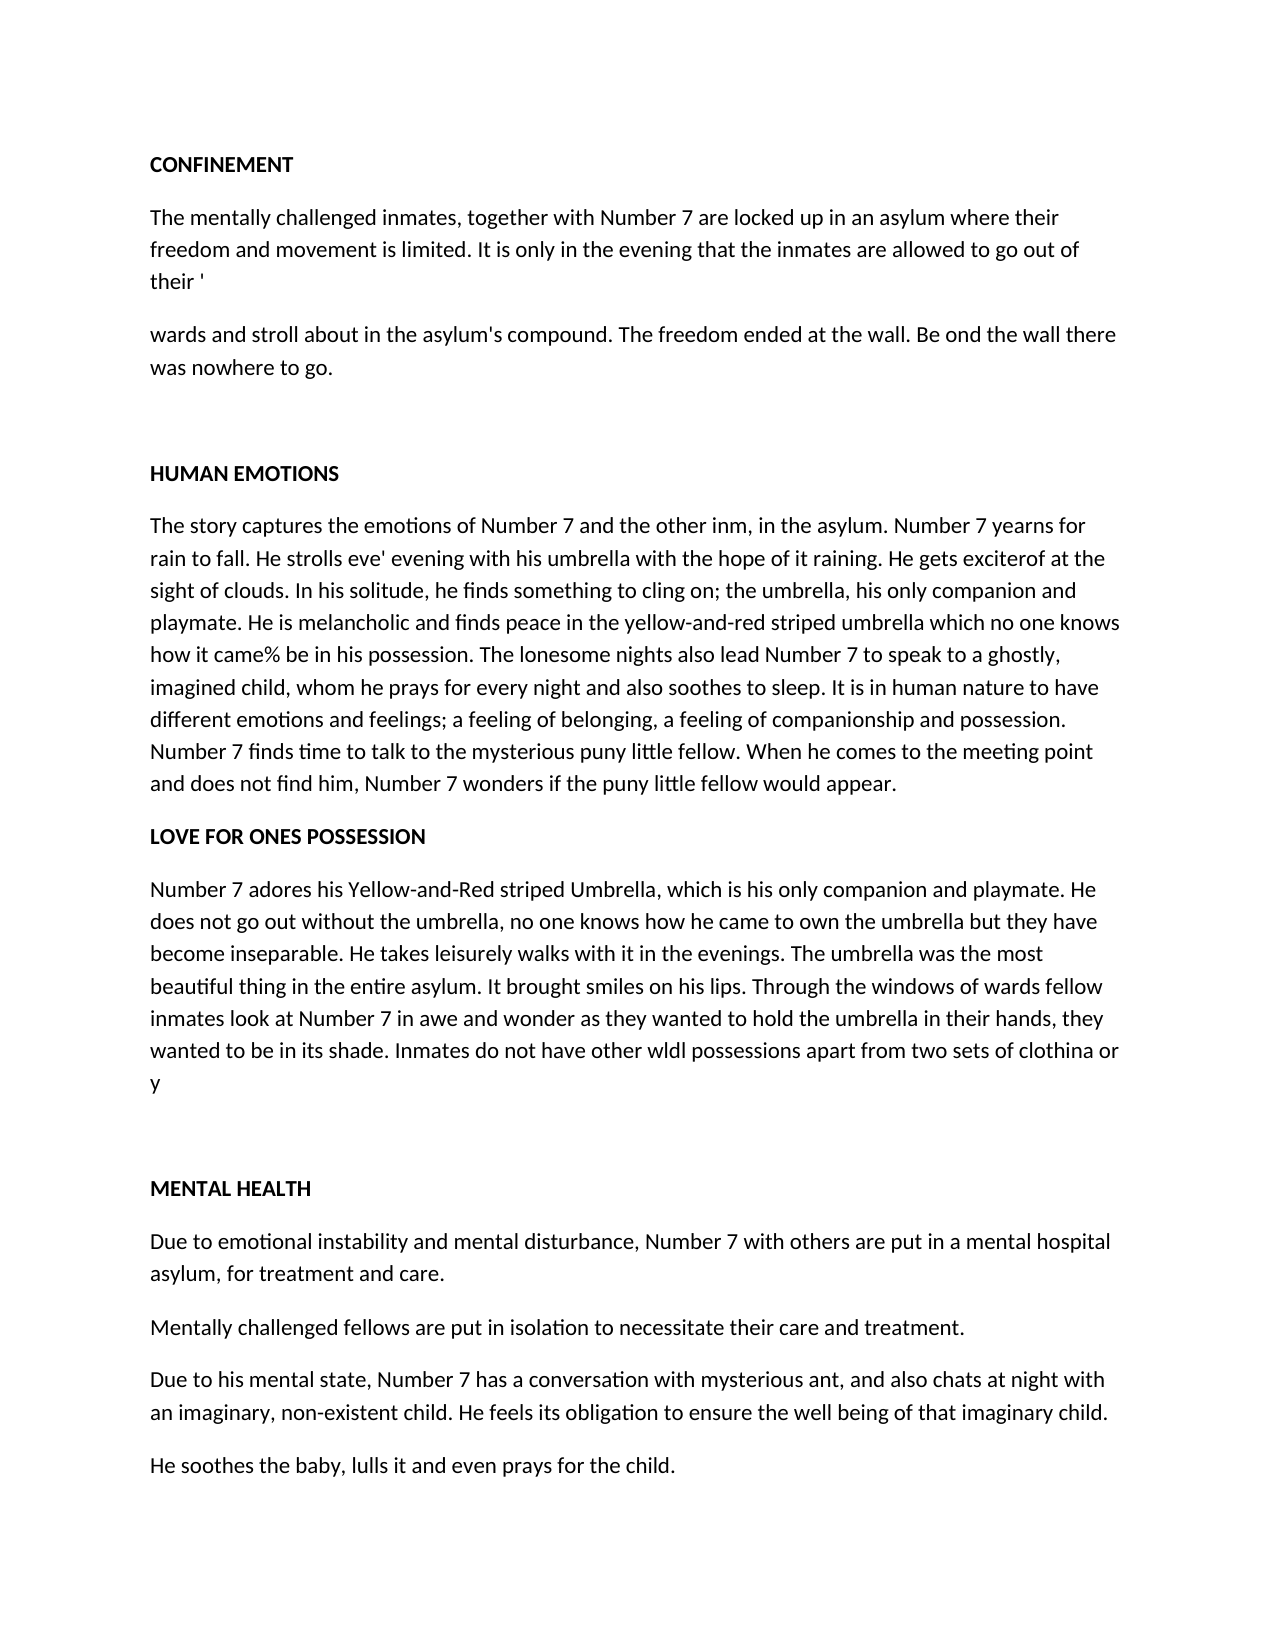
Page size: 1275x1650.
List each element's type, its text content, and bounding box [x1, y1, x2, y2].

text LOVE FOR ONES POSSESSION [150, 822, 1125, 850]
text HUMAN EMOTIONS [150, 459, 1125, 487]
text Number 7 adores his Yellow-and-Red striped Umbrella, which is his only companion and playmate. He does not go out without the umbrella, no one knows how he came to own the umbrella but they have become inseparable. He takes leisurely walks with it in the evenings. The umbrella was the most beautiful thing in the entire asylum. It brought smiles on his lips. Through the windows of wards fellow inmates look at Number 7 in awe and wonder as they wanted to hold the umbrella in their hands, they wanted to be in its shade. Inmates do not have other wldl possessions apart from two sets of clothina or y [150, 875, 1125, 1096]
text Due to emotional instability and mental disturbance, Number 7 with others are put in a mental hospital asylum, for treatment and care. [150, 1227, 1125, 1288]
text He soothes the baby, lulls it and even prays for the child. [150, 1451, 1125, 1479]
text Due to his mental state, Number 7 has a conversation with mysterious ant, and also chats at night with an imaginary, non-existent child. He feels its obligation to ensure the well being of that imaginary child. [150, 1366, 1125, 1426]
text CONFINEMENT [150, 150, 1125, 178]
text MENTAL HEALTH [150, 1174, 1125, 1202]
text The story captures the emotions of Number 7 and the other inm, in the asylum. Number 7 yearns for rain to fall. He strolls eve' evening with his umbrella with the hope of it raining. He gets exciterof at the sight of clouds. In his solitude, he finds something to cling on; the umbrella, his only companion and playmate. He is melancholic and finds peace in the yellow-and-red striped umbrella which no one knows how it came% be in his possession. The lonesome nights also lead Number 7 to speak to a ghostly, imagined child, whom he prays for every night and also soothes to sleep. It is in human nature to have different emotions and feelings; a feeling of belonging, a feeling of companionship and possession. Number 7 finds time to talk to the mysterious puny little fellow. When he comes to the meeting point and does not find him, Number 7 wonders if the puny little fellow would appear. [150, 512, 1125, 797]
text Mentally challenged fellows are put in isolation to necessitate their care and treatment. [150, 1313, 1125, 1341]
text wards and stroll about in the asylum's compound. The freedom ended at the wall. Be ond the wall there was nowhere to go. [150, 320, 1125, 381]
text The mentally challenged inmates, together with Number 7 are locked up in an asylum where their freedom and movement is limited. It is only in the evening that the inmates are allowed to go out of their ' [150, 203, 1125, 295]
